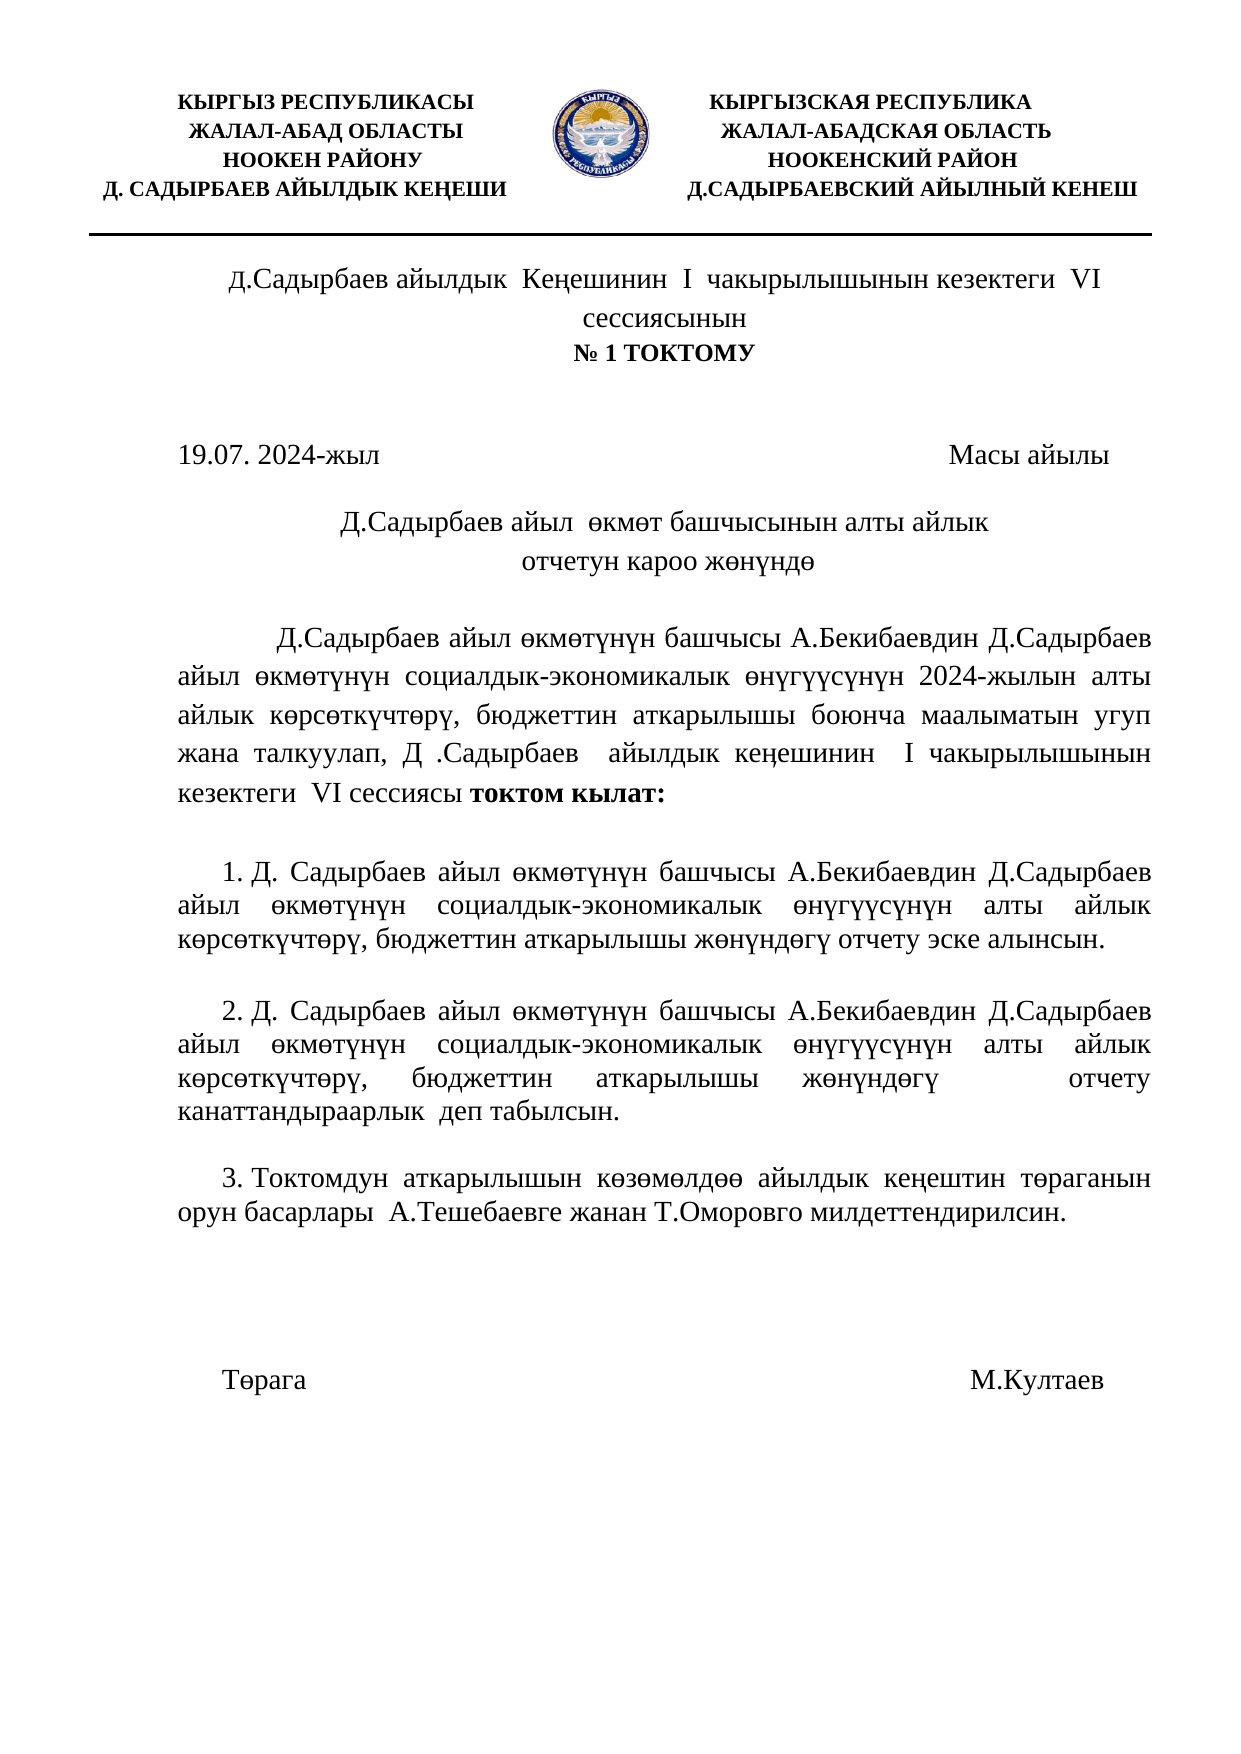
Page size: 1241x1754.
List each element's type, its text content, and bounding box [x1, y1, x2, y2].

text НООКЕН РАЙОНУ НООКЕНСКИЙ РАЙОН [88, 147, 552, 172]
text ЖАЛАЛ-АБАД ОБЛАСТЫ ЖАЛАЛ-АБАДСКАЯ ОБЛАСТЬ [650, 118, 1152, 143]
list Д. Садырбаев айыл өкмөтүнүн башчысы А.Бекибаевдин Д.Садырбаев айыл өкмөтүнүн социалдык-экономикалык өнүгүүсүнүн алты айлык көрсөткүчтөрү, бюджеттин аткарылышы жөнүндөгү отчету канаттандыраарлык деп табылсын. [177, 993, 1152, 1127]
list Д. Садырбаев айыл өкмөтүнүн башчысы А.Бекибаевдин Д.Садырбаев айыл өкмөтүнүн социалдык-экономикалык өнүгүүсүнүн алты айлык көрсөткүчтөрү, бюджеттин аткарылышы жөнүндөгү отчету эске алынсын. [177, 854, 1152, 954]
list 19.07. 2024-жыл Масы айылы [162, 437, 1152, 471]
text КЫРГЫЗ РЕСПУБЛИКАСЫ КЫРГЫЗСКАЯ РЕСПУБЛИКА [650, 89, 1152, 114]
text Д.Садырбаев айыл өкмөт башчысынын алты айлык [177, 504, 1152, 538]
picture [552, 89, 650, 178]
text КЫРГЫЗ РЕСПУБЛИКАСЫ КЫРГЫЗСКАЯ РЕСПУБЛИКА [177, 89, 552, 114]
text Д.Садырбаев айылдык Кеңешинин I чакырылышынын кезектеги VI сессиясынын [177, 261, 1152, 333]
text Д.Садырбаев айыл өкмөтүнүн башчысы А.Бекибаевдин Д.Садырбаев айыл өкмөтүнүн социалдык-экономикалык өнүгүүсүнүн 2024-жылын алты айлык көрсөткүчтөрү, бюджеттин аткарылышы боюнча маалыматын угуп жана талкуулап, Д .Садырбаев айылдык кеӊешинин I чакырылышынын кезектеги VI сессиясы токтом кылат: [177, 620, 1152, 810]
list Төрага М.Култаев [222, 1362, 1152, 1395]
text отчетун кароо жөнүндө [177, 543, 1152, 576]
list Токтомдун аткарылышын көзөмөлдөө айылдык кеңештин төраганын орун басарлары А.Тешебаевге жанан Т.Оморовго милдеттендирилсин. [177, 1161, 1152, 1228]
text № 1 ТОКТОМУ [177, 338, 1152, 367]
text ЖАЛАЛ-АБАД ОБЛАСТЫ ЖАЛАЛ-АБАДСКАЯ ОБЛАСТЬ [88, 118, 552, 143]
text НООКЕН РАЙОНУ НООКЕНСКИЙ РАЙОН [650, 147, 1152, 172]
text Д. САДЫРБАЕВ АЙЫЛДЫК КЕҢЕШИ Д.САДЫРБАЕВСКИЙ АЙЫЛНЫЙ КЕНЕШ [88, 176, 1152, 201]
